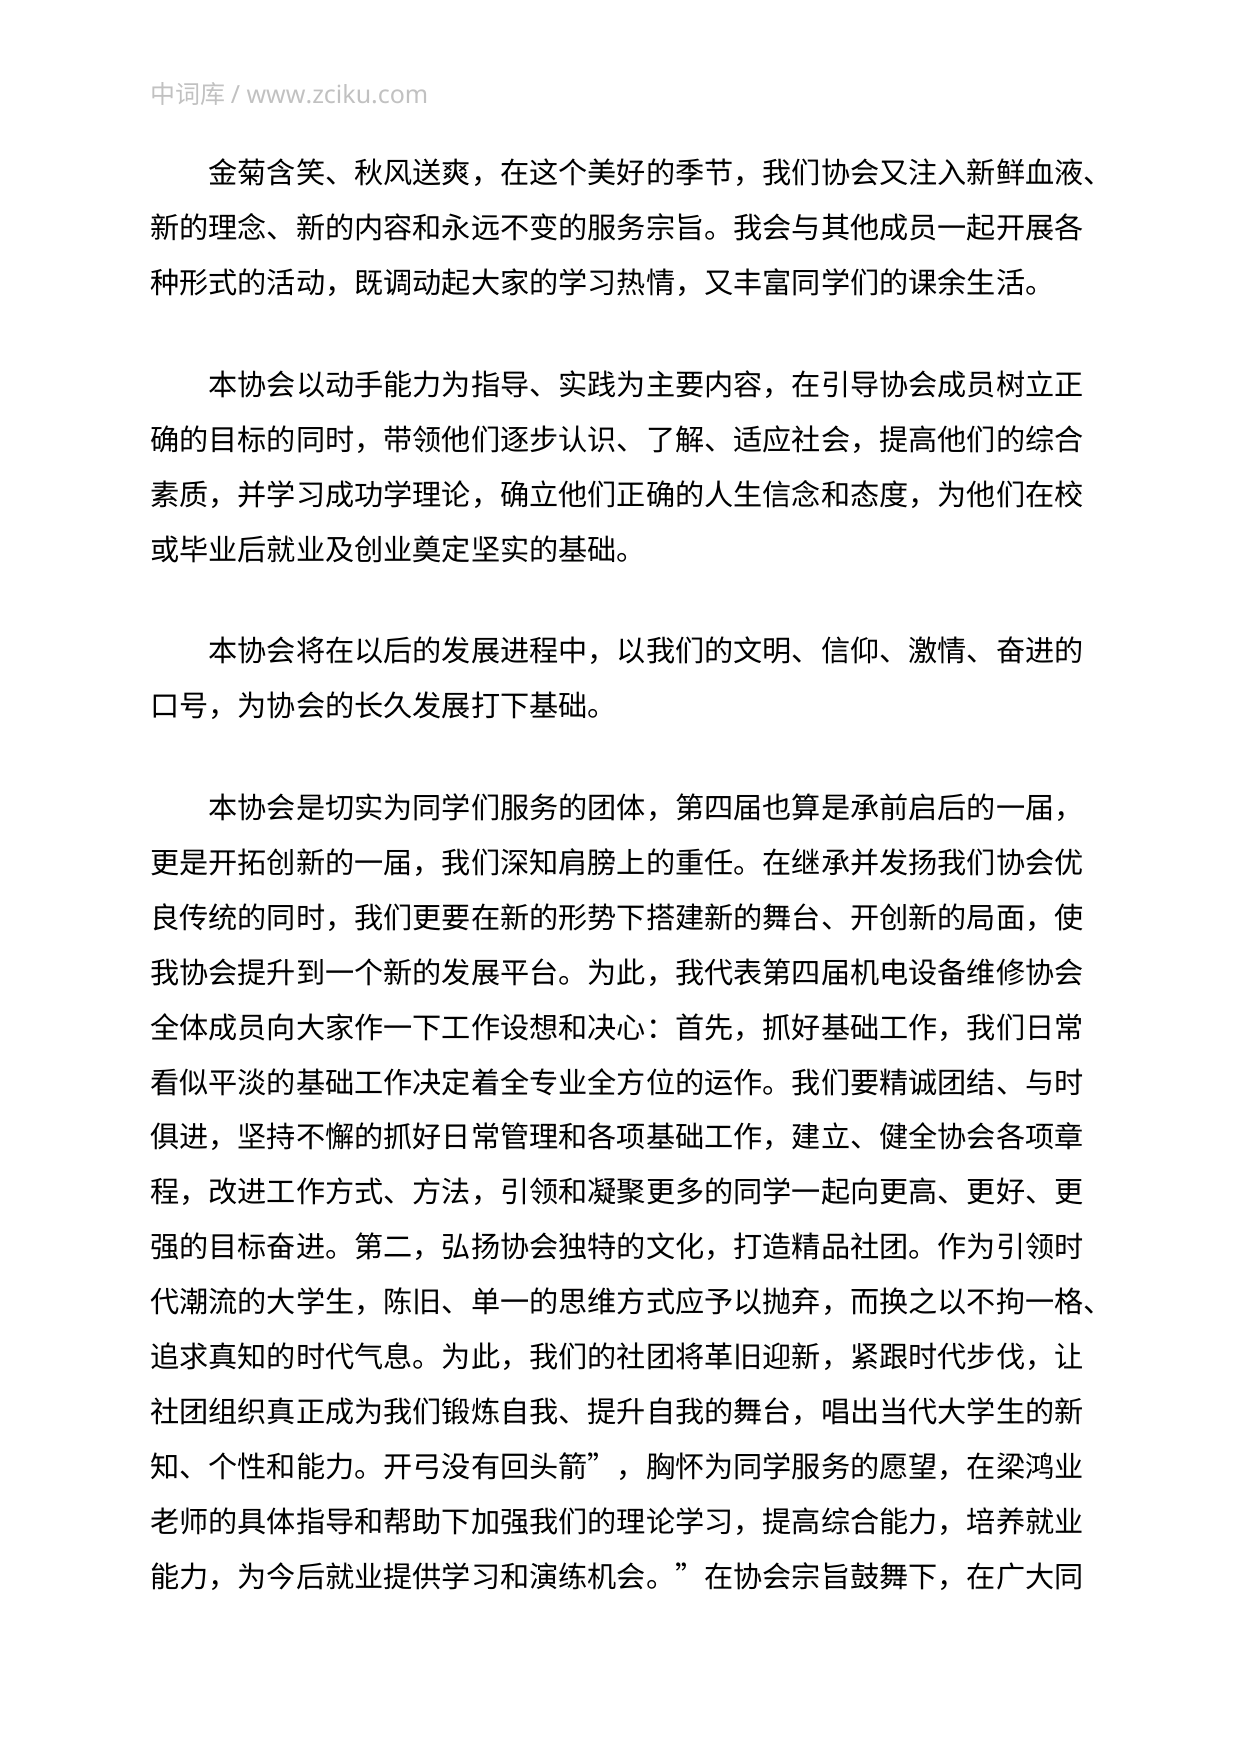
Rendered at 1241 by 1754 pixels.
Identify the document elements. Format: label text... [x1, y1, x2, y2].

text 本协会将在以后的发展进程中，以我们的文明、信仰、激情、奋进的口号，为协会的长久发展打下基础。 [150, 628, 1090, 725]
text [150, 785, 1090, 1596]
text 金菊含笑、秋风送爽，在这个美好的季节，我们协会又注入新鲜血液、新的理念、新的内容和永远不变的服务宗旨。我会与其他成员一起开展各种形式的活动，既调动起大家的学习热情，又丰富同学们的课余生活。 [150, 150, 1090, 302]
text 本协会以动手能力为指导、实践为主要内容，在引导协会成员树立正确的目标的同时，带领他们逐步认识、了解、适应社会，提高他们的综合素质，并学习成功学理论，确立他们正确的人生信念和态度，为他们在校或毕业后就业及创业奠定坚实的基础。 [150, 362, 1090, 568]
